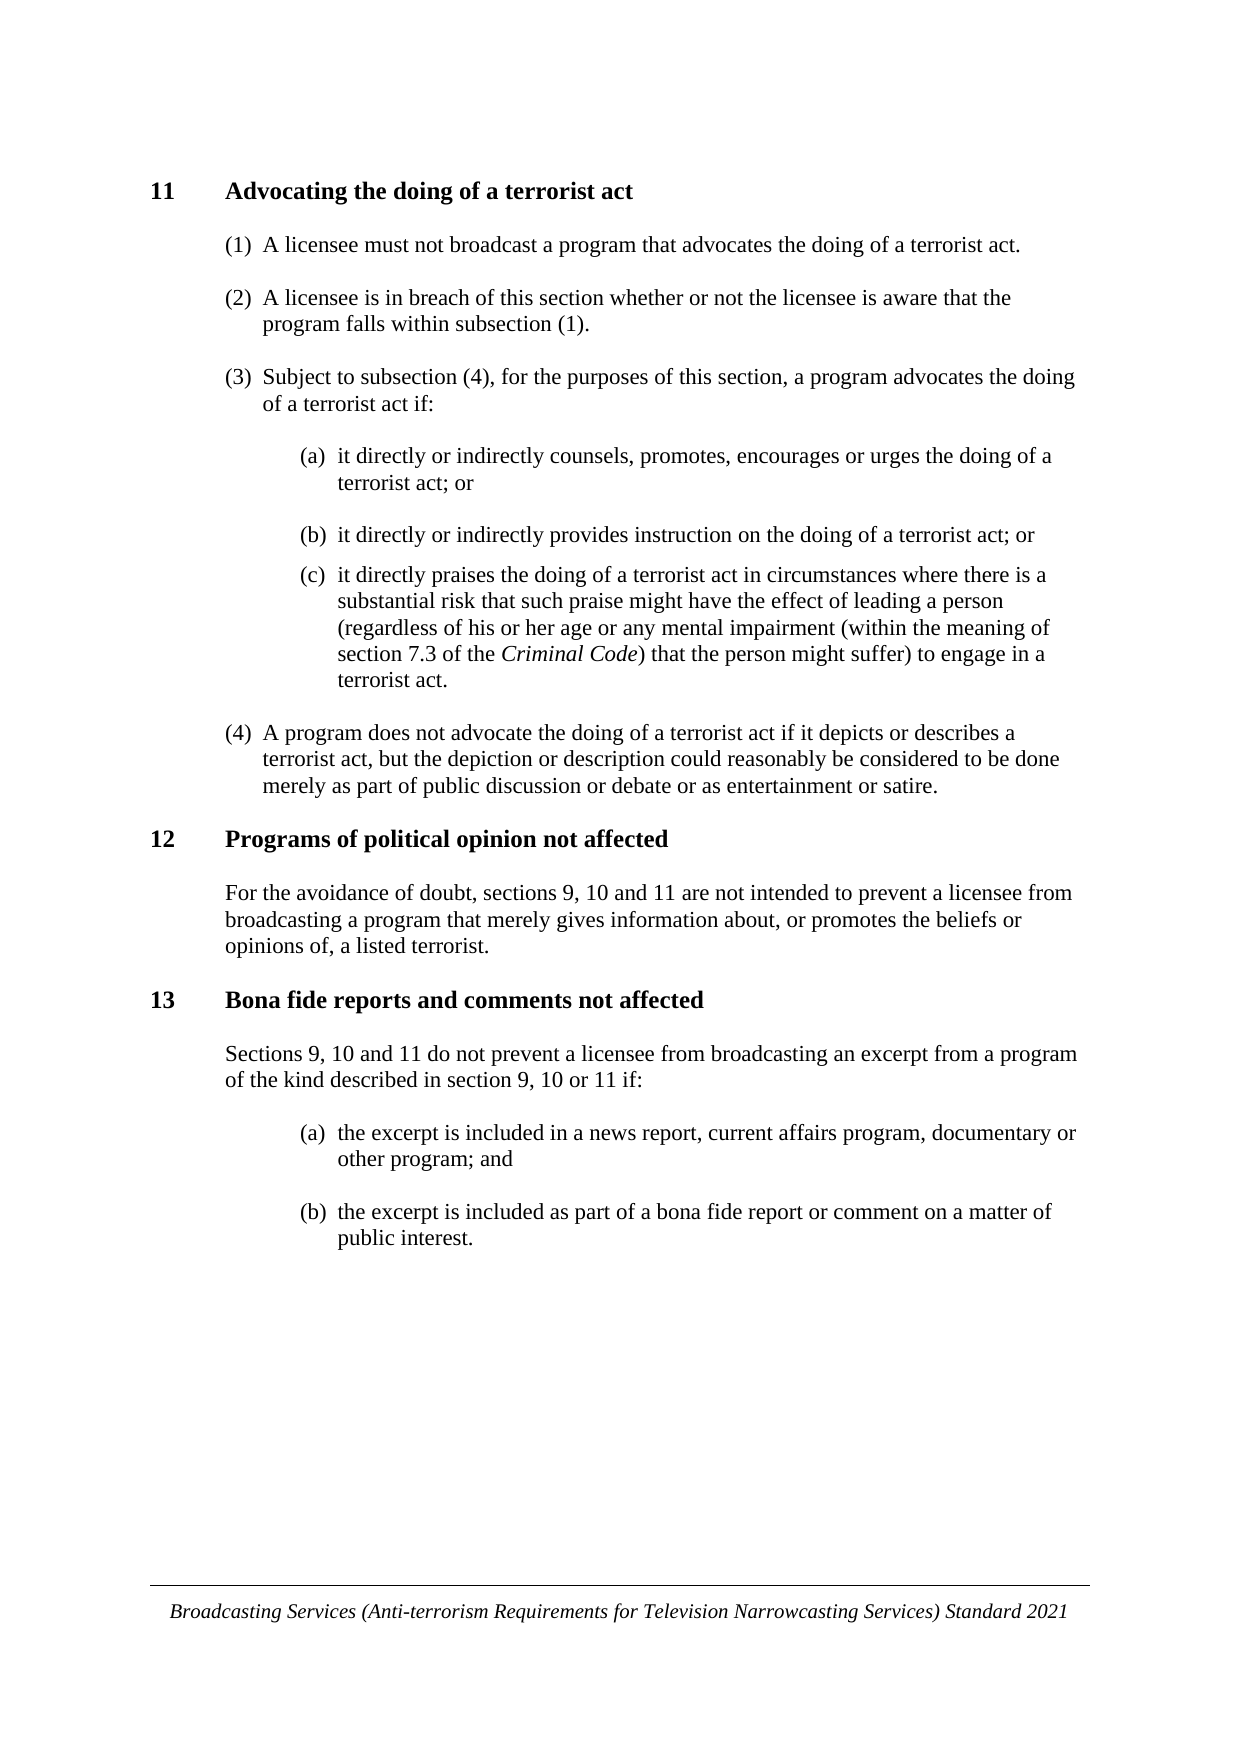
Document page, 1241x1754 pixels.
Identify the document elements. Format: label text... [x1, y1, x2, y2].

list it directly or indirectly provides instruction on the doing of a terrorist act; or [300, 521, 1090, 548]
list A program does not advocate the doing of a terrorist act if it depicts or describes a terrorist act, but the depiction or description could reasonably be considered to be done merely as part of public discussion or debate or as entertainment or satire. [225, 719, 1090, 798]
list it directly praises the doing of a terrorist act in circumstances where there is a substantial risk that such praise might have the effect of leading a person (regardless of his or her age or any mental impairment (within the meaning of section 7.3 of the Criminal Code) that the person might suffer) to engage in a terrorist act. [300, 561, 1090, 693]
text For the avoidance of doubt, sections 9, 10 and 11 are not intended to prevent a licensee from broadcasting a program that merely gives information about, or promotes the beliefs or opinions of, a listed terrorist. [225, 879, 1090, 958]
text 13 Bona fide reports and comments not affected [150, 985, 1090, 1014]
list A licensee must not broadcast a program that advocates the doing of a terrorist act. [225, 231, 1090, 258]
text 11 Advocating the doing of a terrorist act [150, 176, 1090, 205]
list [225, 284, 1090, 337]
text Sections 9, 10 and 11 do not prevent a licensee from broadcasting an excerpt from a program of the kind described in section 9, 10 or 11 if: [225, 1040, 1090, 1093]
list it directly or indirectly counsels, promotes, encourages or urges the doing of a terrorist act; or [300, 442, 1090, 495]
list the excerpt is included as part of a bona fide report or comment on a matter of public interest. [300, 1198, 1090, 1251]
text 12 Programs of political opinion not affected [150, 824, 1090, 853]
list the excerpt is included in a news report, current affairs program, documentary or other program; and [300, 1119, 1090, 1172]
list Subject to subsection (4), for the purposes of this section, a program advocates the doing of a terrorist act if: [225, 363, 1090, 416]
